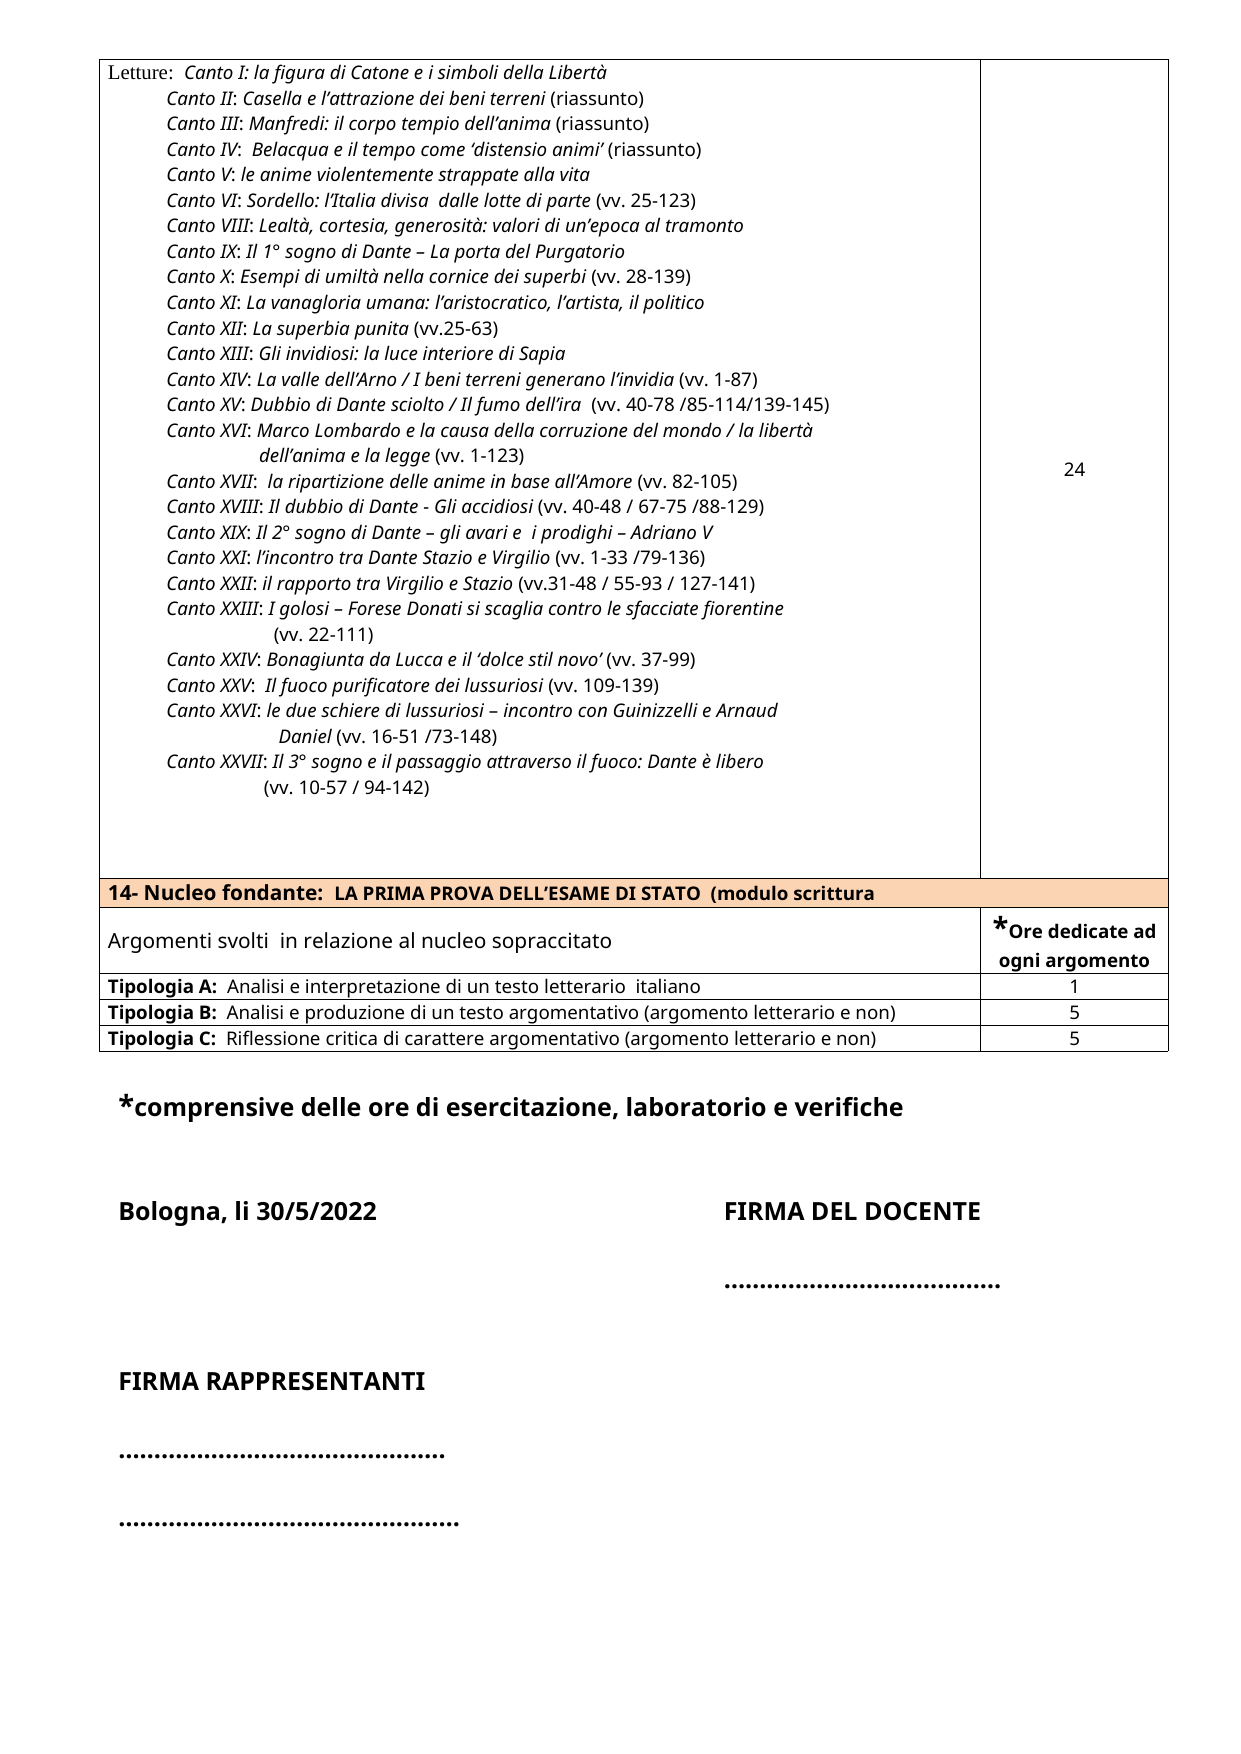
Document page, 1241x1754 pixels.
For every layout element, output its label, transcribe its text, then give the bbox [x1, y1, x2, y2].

table_cell *Ore dedicate ad ogni argomento [981, 908, 1168, 973]
text ………………………………………. [118, 1432, 1122, 1466]
text FIRMA RAPPRESENTANTI [118, 1363, 1122, 1398]
text ………………………………………… [118, 1500, 1122, 1534]
text *comprensive delle ore di esercitazione, laboratorio e verifiche [118, 1085, 1122, 1125]
text Bologna, li 30/5/2022 FIRMA DEL DOCENTE [118, 1193, 1122, 1227]
table_cell Tipologia C: Riflessione critica di carattere argomentativo (argomento letterario e non) [100, 1026, 980, 1051]
table_cell 14- Nucleo fondante: LA PRIMA PROVA DELL’ESAME DI STATO (modulo scrittura [100, 879, 1168, 907]
table_cell Letture: Canto I: la figura di Catone e i simboli della Libertà Canto II: Casella e l’attrazione dei beni terreni (riassunto) Canto III: Manfredi: il corpo tempio dell’anima (riassunto) Canto IV: Belacqua e il tempo come ‘distensio animi’ (riassunto) Canto V: le anime violentemente strappate alla vita Canto VI: Sordello: l’Italia divisa dalle lotte di parte (vv. 25-123) Canto VIII: Lealtà, cortesia, generosità: valori di un’epoca al tramonto Canto IX: Il 1° sogno di Dante – La porta del Purgatorio Canto X: Esempi di umiltà nella cornice dei superbi (vv. 28-139) Canto XI: La vanagloria umana: l’aristocratico, l’artista, il politico Canto XII: La superbia punita (vv.25-63) Canto XIII: Gli invidiosi: la luce interiore di Sapia Canto XIV: La valle dell’Arno / I beni terreni generano l’invidia (vv. 1-87) Canto XV: Dubbio di Dante sciolto / Il fumo dell’ira (vv. 40-78 /85-114/139-145) Canto XVI: Marco Lombardo e la causa della corruzione del mondo / la libertà dell’anima e la legge (vv. 1-123) Canto XVII: la ripartizione delle anime in base all’Amore (vv. 82-105) Canto XVIII: Il dubbio di Dante - Gli accidiosi (vv. 40-48 / 67-75 /88-129) Canto XIX: Il 2° sogno di Dante – gli avari e i prodighi – Adriano V Canto XXI: l’incontro tra Dante Stazio e Virgilio (vv. 1-33 /79-136) Canto XXII: il rapporto tra Virgilio e Stazio (vv.31-48 / 55-93 / 127-141) Canto XXIII: I golosi – Forese Donati si scaglia contro le sfacciate fiorentine (vv. 22-111) Canto XXIV: Bonagiunta da Lucca e il ‘dolce stil novo’ (vv. 37-99) Canto XXV: Il fuoco purificatore dei lussuriosi (vv. 109-139) Canto XXVI: le due schiere di lussuriosi – incontro con Guinizzelli e Arnaud Daniel (vv. 16-51 /73-148) Canto XXVII: Il 3° sogno e il passaggio attraverso il fuoco: Dante è libero (vv. 10-57 / 94-142) [100, 60, 980, 878]
text ………………………………… [118, 1261, 1122, 1295]
table_cell 1 [981, 974, 1168, 999]
table_cell Argomenti svolti in relazione al nucleo sopraccitato [100, 908, 980, 973]
table_cell Tipologia B: Analisi e produzione di un testo argomentativo (argomento letterario e non) [100, 1000, 980, 1025]
table_cell 5 [981, 1000, 1168, 1025]
table_cell Tipologia A: Analisi e interpretazione di un testo letterario italiano [100, 974, 980, 999]
table_cell 5 [981, 1026, 1168, 1051]
table_cell 24 [981, 60, 1168, 878]
